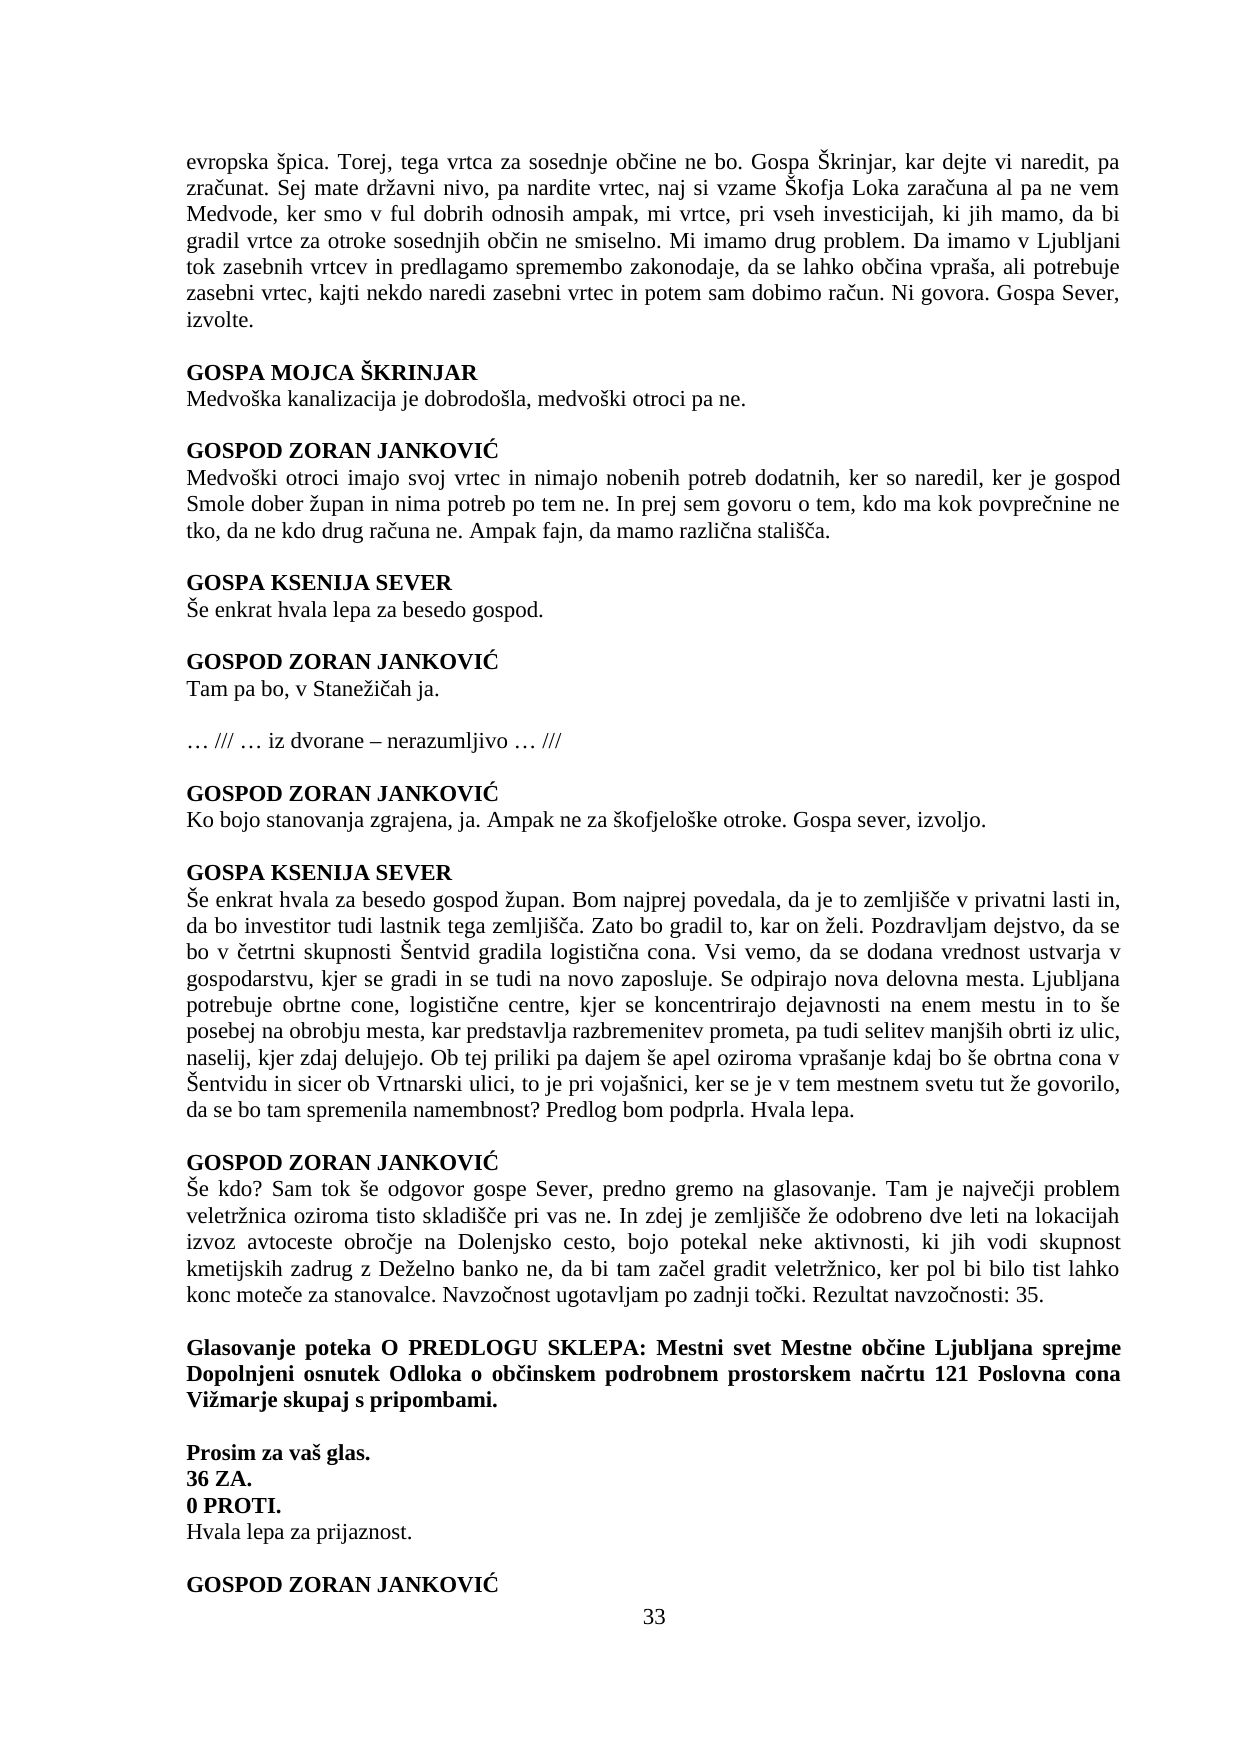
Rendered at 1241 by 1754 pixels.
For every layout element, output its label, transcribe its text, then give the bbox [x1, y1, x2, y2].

text GOSPA KSENIJA SEVER [186, 569, 1122, 596]
text GOSPA KSENIJA SEVER [186, 859, 1122, 886]
text Tam pa bo, v Stanežičah ja. [186, 675, 1122, 701]
text GOSPOD ZORAN JANKOVIĆ [186, 438, 1122, 464]
text Hvala lepa za prijaznost. [186, 1518, 1122, 1544]
text 36 ZA. [186, 1465, 1122, 1492]
text Prosim za vaš glas. [186, 1439, 1122, 1465]
text Še kdo? Sam tok še odgovor gospe Sever, predno gremo na glasovanje. Tam je največji problem veletržnica oziroma tisto skladišče pri vas ne. In zdej je zemljišče že odobreno dve leti na lokacijah izvoz avtoceste obročje na Dolenjsko cesto, bojo potekal neke aktivnosti, ki jih vodi skupnost kmetijskih zadrug z Deželno banko ne, da bi tam začel gradit veletržnico, ker pol bi bilo tist lahko konc moteče za stanovalce. Navzočnost ugotavljam po zadnji točki. Rezultat navzočnosti: 35. [186, 1176, 1122, 1307]
text … /// … iz dvorane – nerazumljivo … /// [186, 727, 1122, 754]
text GOSPA MOJCA ŠKRINJAR [186, 358, 1122, 385]
text Ko bojo stanovanja zgrajena, ja. Ampak ne za škofjeloške otroke. Gospa sever, izvoljo. [186, 807, 1122, 833]
text Glasovanje poteka O PREDLOGU SKLEPA: Mestni svet Mestne občine Ljubljana sprejme Dopolnjeni osnutek Odloka o občinskem podrobnem prostorskem načrtu 121 Poslovna cona Vižmarje skupaj s pripombami. [186, 1334, 1122, 1413]
text Medvoška kanalizacija je dobrodošla, medvoški otroci pa ne. [186, 385, 1122, 411]
text GOSPOD ZORAN JANKOVIĆ [186, 648, 1122, 675]
text GOSPOD ZORAN JANKOVIĆ [186, 1571, 1122, 1597]
text 0 PROTI. [186, 1492, 1122, 1518]
text Medvoški otroci imajo svoj vrtec in nimajo nobenih potreb dodatnih, ker so naredil, ker je gospod Smole dober župan in nima potreb po tem ne. In prej sem govoru o tem, kdo ma kok povprečnine ne tko, da ne kdo drug računa ne. Ampak fajn, da mamo različna stališča. [186, 464, 1122, 543]
text Še enkrat hvala lepa za besedo gospod. [186, 596, 1122, 622]
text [186, 148, 1122, 332]
text Še enkrat hvala za besedo gospod župan. Bom najprej povedala, da je to zemljišče v privatni lasti in, da bo investitor tudi lastnik tega zemljišča. Zato bo gradil to, kar on želi. Pozdravljam dejstvo, da se bo v četrtni skupnosti Šentvid gradila logistična cona. Vsi vemo, da se dodana vrednost ustvarja v gospodarstvu, kjer se gradi in se tudi na novo zaposluje. Se odpirajo nova delovna mesta. Ljubljana potrebuje obrtne cone, logistične centre, kjer se koncentrirajo dejavnosti na enem mestu in to še posebej na obrobju mesta, kar predstavlja razbremenitev prometa, pa tudi selitev manjših obrti iz ulic, naselij, kjer zdaj delujejo. Ob tej priliki pa dajem še apel oziroma vprašanje kdaj bo še obrtna cona v Šentvidu in sicer ob Vrtnarski ulici, to je pri vojašnici, ker se je v tem mestnem svetu tut že govorilo, da se bo tam spremenila namembnost? Predlog bom podprla. Hvala lepa. [186, 886, 1122, 1123]
text GOSPOD ZORAN JANKOVIĆ [186, 1149, 1122, 1176]
text GOSPOD ZORAN JANKOVIĆ [186, 780, 1122, 807]
